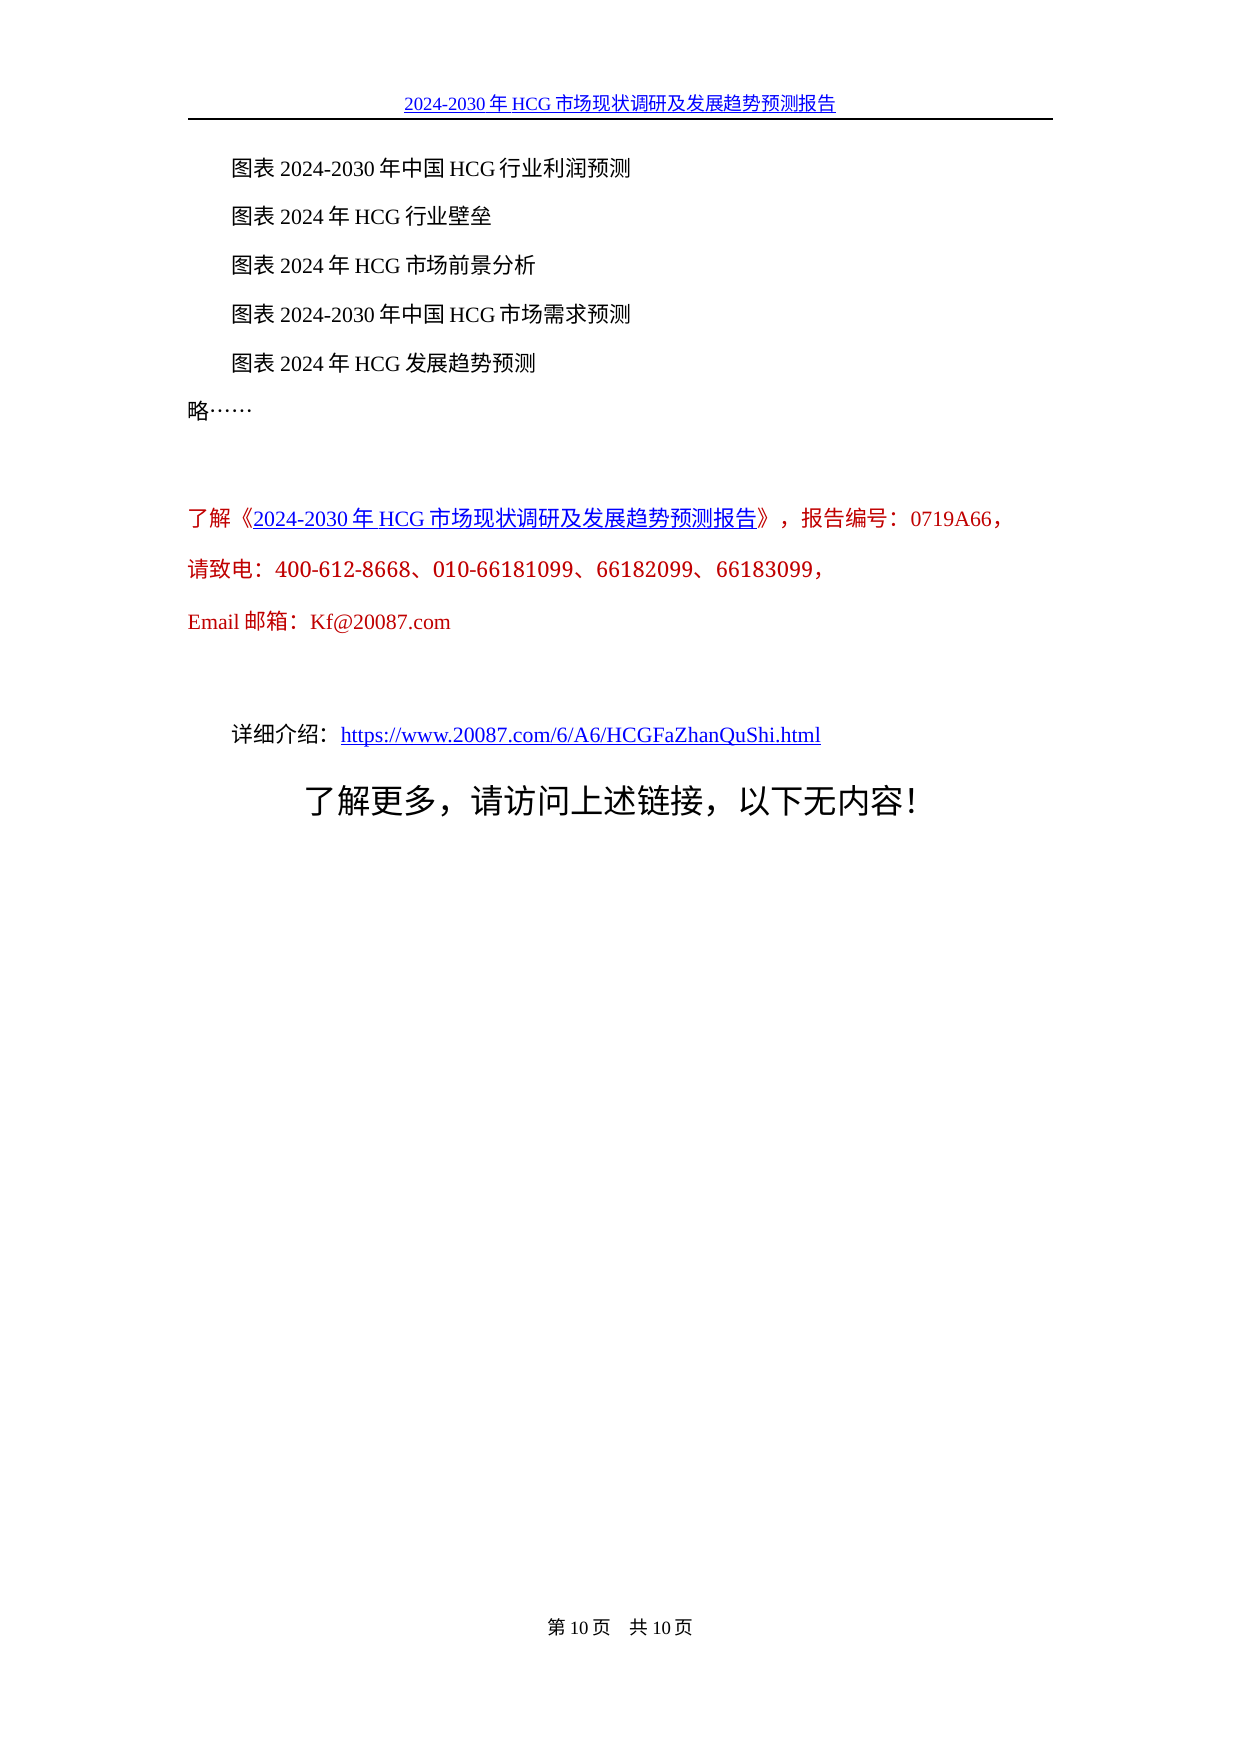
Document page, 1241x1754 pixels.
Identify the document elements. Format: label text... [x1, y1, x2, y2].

title 了解更多，请访问上述链接，以下无内容！ [187, 766, 1053, 831]
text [187, 150, 1053, 426]
text 请致电：400-612-8668、010-66181099、66182099、66183099， [187, 552, 1053, 584]
text 详细介绍：https://www.20087.com/6/A6/HCGFaZhanQuShi.html [187, 716, 1053, 749]
text Email邮箱：Kf@20087.com [187, 603, 1053, 636]
text 了解《2024-2030年HCG市场现状调研及发展趋势预测报告》，报告编号：0719A66， [187, 500, 1053, 533]
